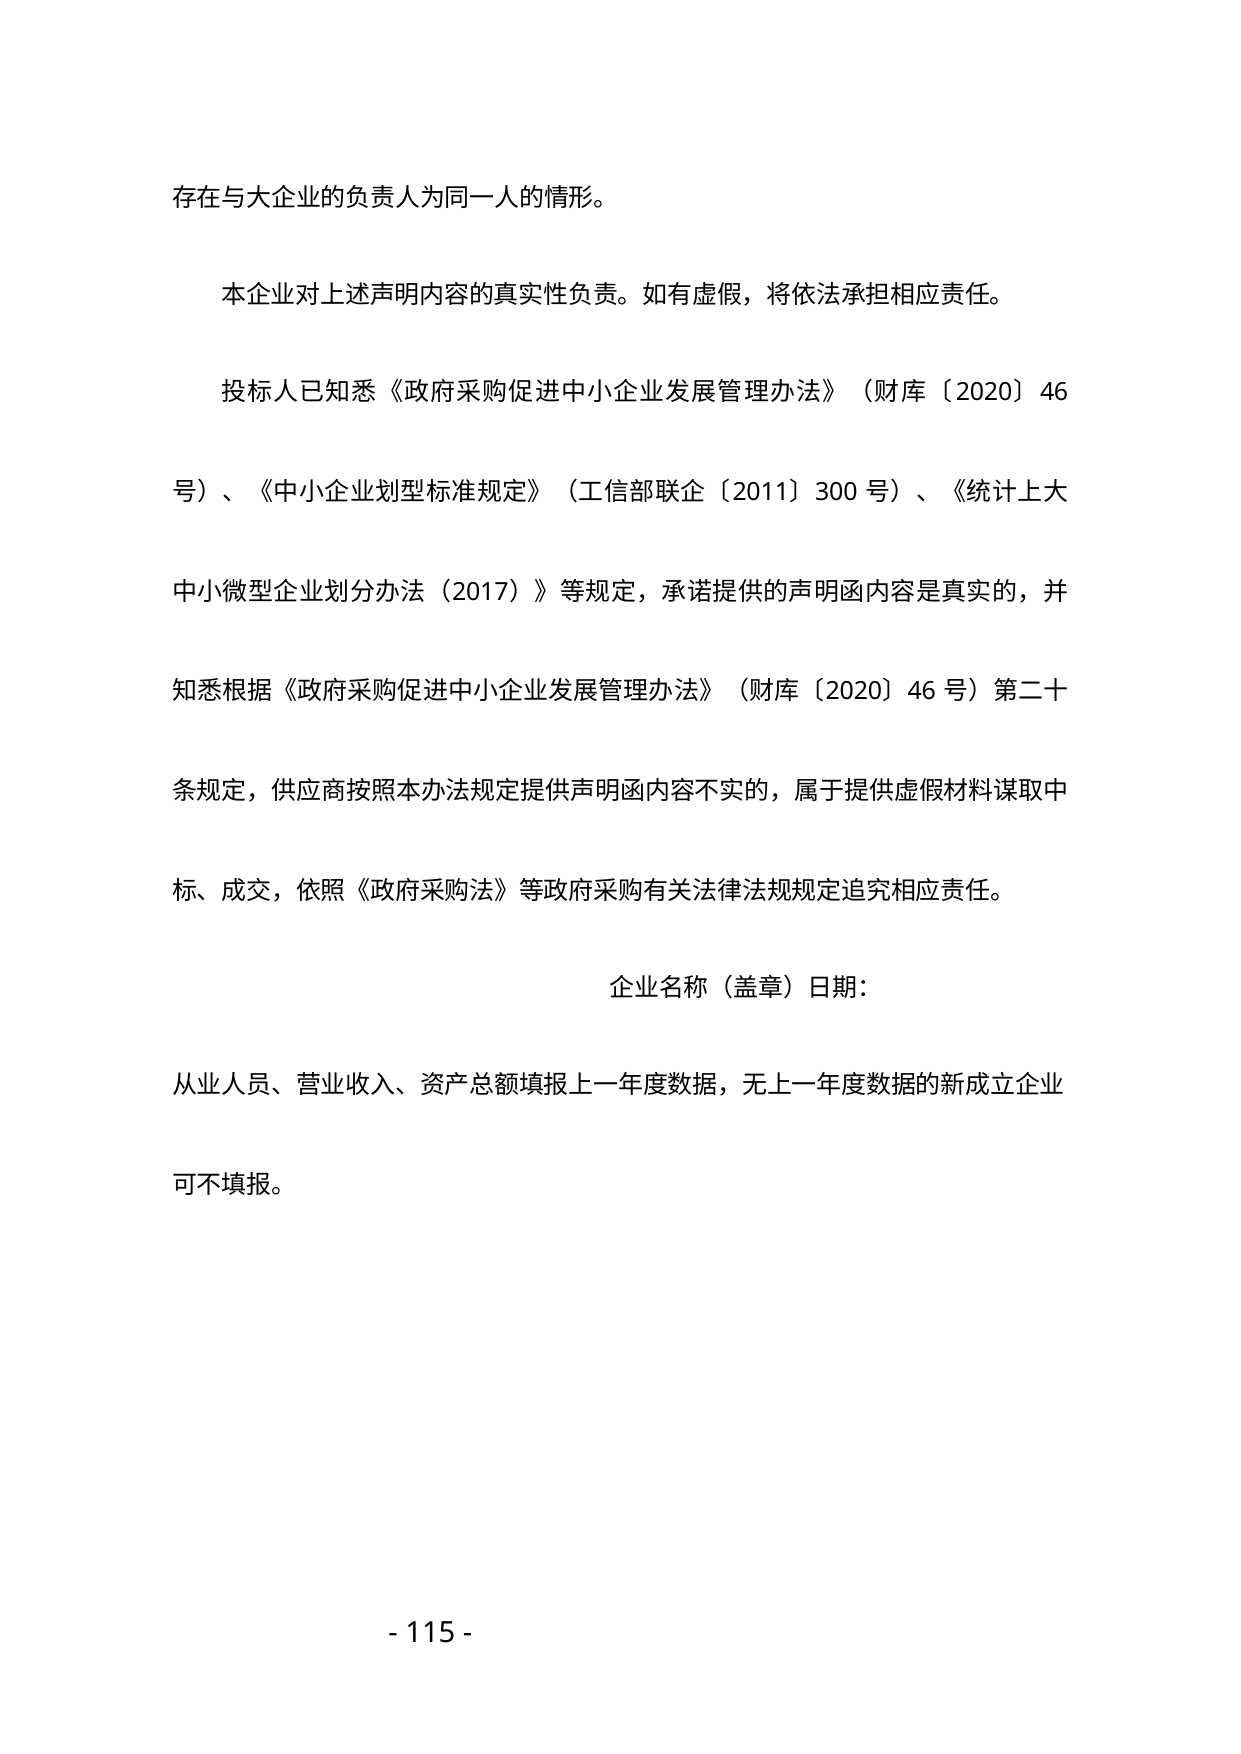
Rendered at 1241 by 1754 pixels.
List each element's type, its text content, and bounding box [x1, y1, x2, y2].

text 从业人员、营业收入、资产总额填报上一年度数据，无上一年度数据的新成立企业可不填报。 [172, 1049, 1068, 1215]
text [172, 162, 1068, 229]
text 企业名称（盖章）日期： [609, 952, 1068, 1019]
text 投标人已知悉《政府采购促进中小企业发展管理办法》（财库〔2020〕46 号）、《中小企业划型标准规定》（工信部联企〔2011〕300 号）、《统计上大中小微型企业划分办法（2017）》等规定，承诺提供的声明函内容是真实的，并知悉根据《政府采购促进中小企业发展管理办法》（财库〔2020〕46 号）第二十条规定，供应商按照本办法规定提供声明函内容不实的，属于提供虚假材料谋取中标、成交，依照《政府采购法》等政府采购有关法律法规规定追究相应责任。 [172, 357, 1068, 922]
text 本企业对上述声明内容的真实性负责。如有虚假，将依法承担相应责任。 [172, 259, 1068, 326]
